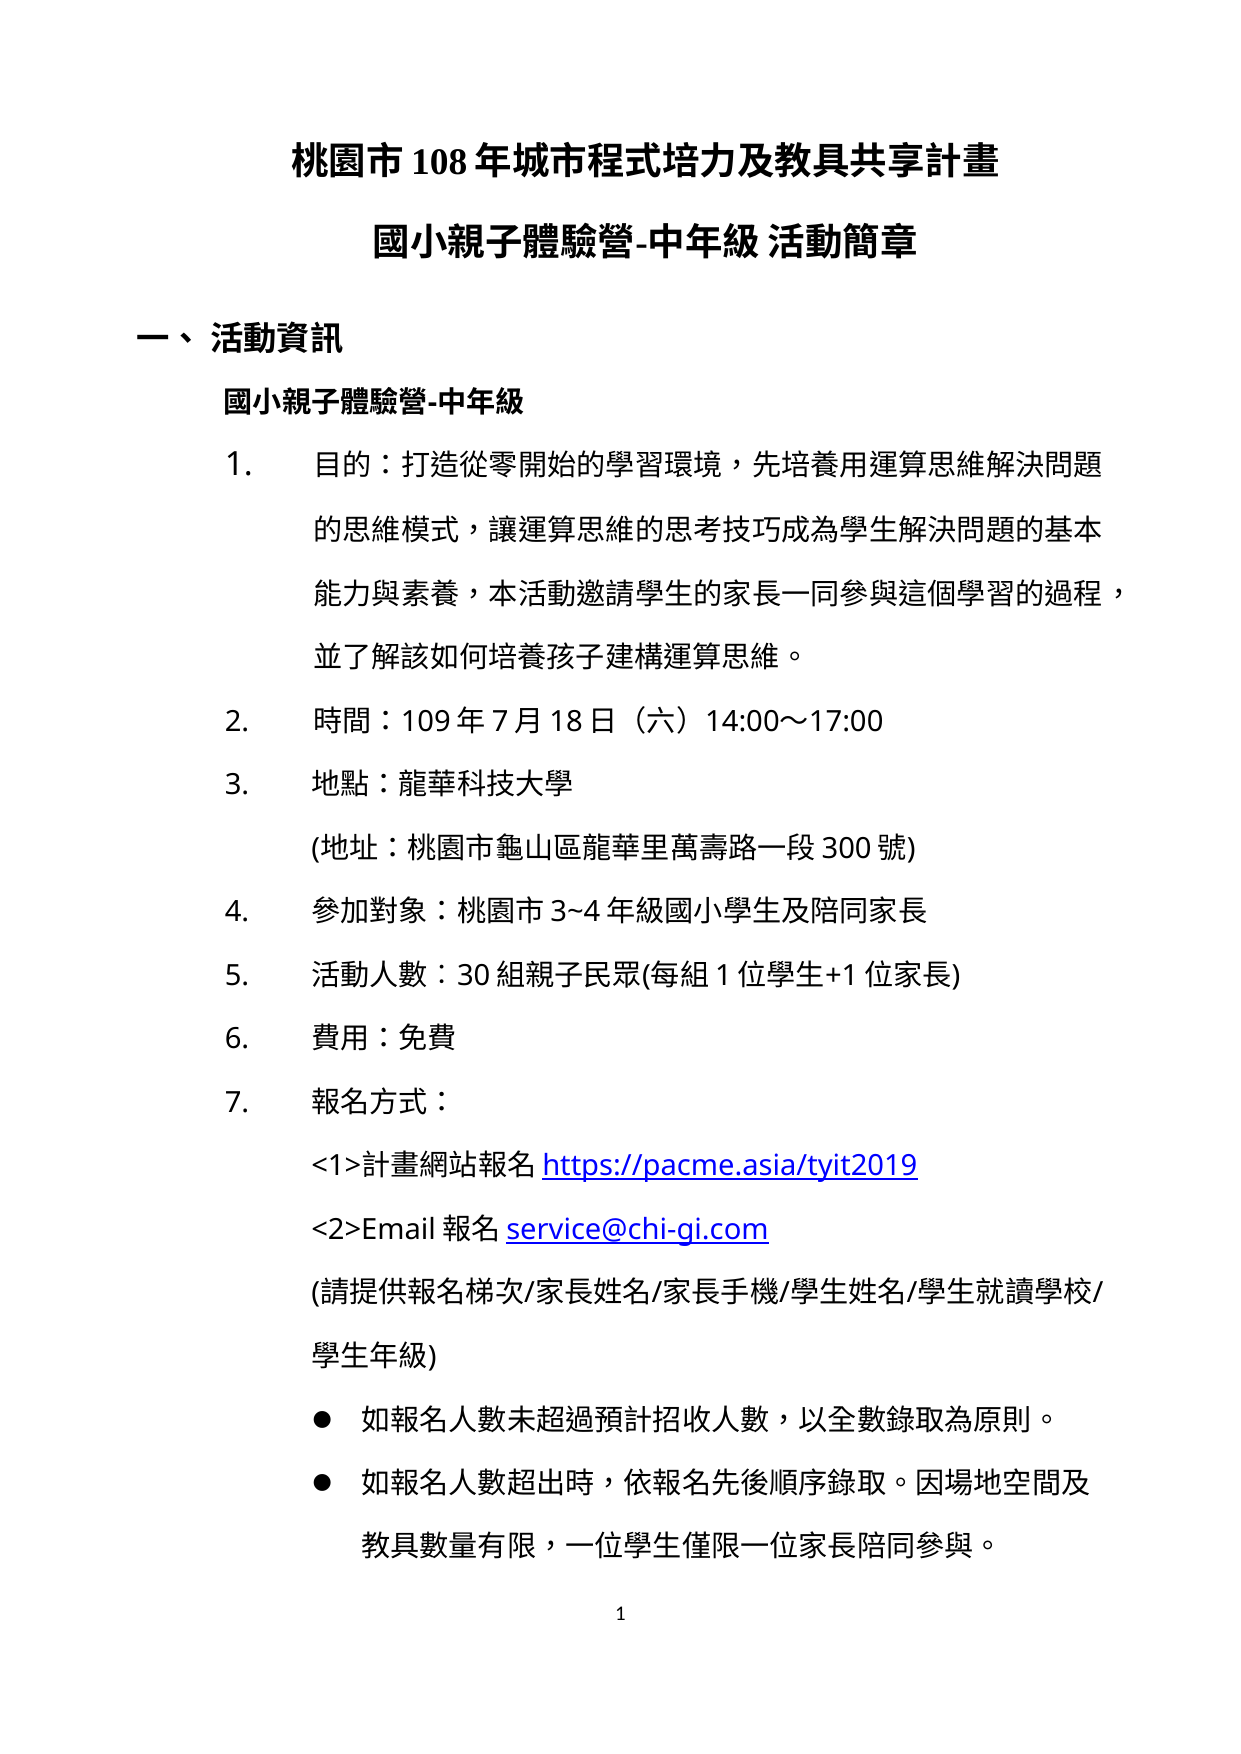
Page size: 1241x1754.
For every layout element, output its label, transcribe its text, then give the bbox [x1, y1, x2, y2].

list 活動人數︰30組親子民眾(每組1位學生+1位家長) [224, 951, 1104, 994]
list 地點：龍華科技大學 [224, 761, 1104, 803]
list 如報名人數超出時，依報名先後順序錄取。因場地空間及教具數量有限，一位學生僅限一位家長陪同參與。 [311, 1459, 1104, 1565]
list 活動資訊 [136, 312, 1104, 360]
list 參加對象：桃園市3~4年級國小學生及陪同家長 [224, 888, 1104, 930]
list 費用：免費 [224, 1015, 1104, 1057]
list 如報名人數未超過預計招收人數，以全數錄取為原則。 [311, 1396, 1104, 1438]
list 報名方式： [224, 1078, 1104, 1121]
list 目的：打造從零開始的學習環境，先培養用運算思維解決問題的思維模式，讓運算思維的思考技巧成為學生解決問題的基本能力與素養，本活動邀請學生的家長一同參與這個學習的過程，並了解該如何培養孩子建構運算思維。 [224, 440, 1104, 676]
list <1>計畫網站報名https://pacme.asia/tyit2019 [311, 1142, 1104, 1184]
list 時間：109年7月18日（六）14:00～17:00 [224, 697, 1104, 739]
list (請提供報名梯次/家長姓名/家長手機/學生姓名/學生就讀學校/學生年級) [311, 1269, 1104, 1375]
list 桃園市108年城市程式培力及教具共享計畫 國小親子體驗營-中年級 活動簡章 [186, 131, 1104, 266]
list (地址：桃園市龜山區龍華里萬壽路一段300號) [311, 824, 1104, 867]
list <2>Email報名service@chi-gi.com [311, 1205, 1104, 1248]
text 國小親子體驗營-中年級 [136, 379, 1104, 421]
